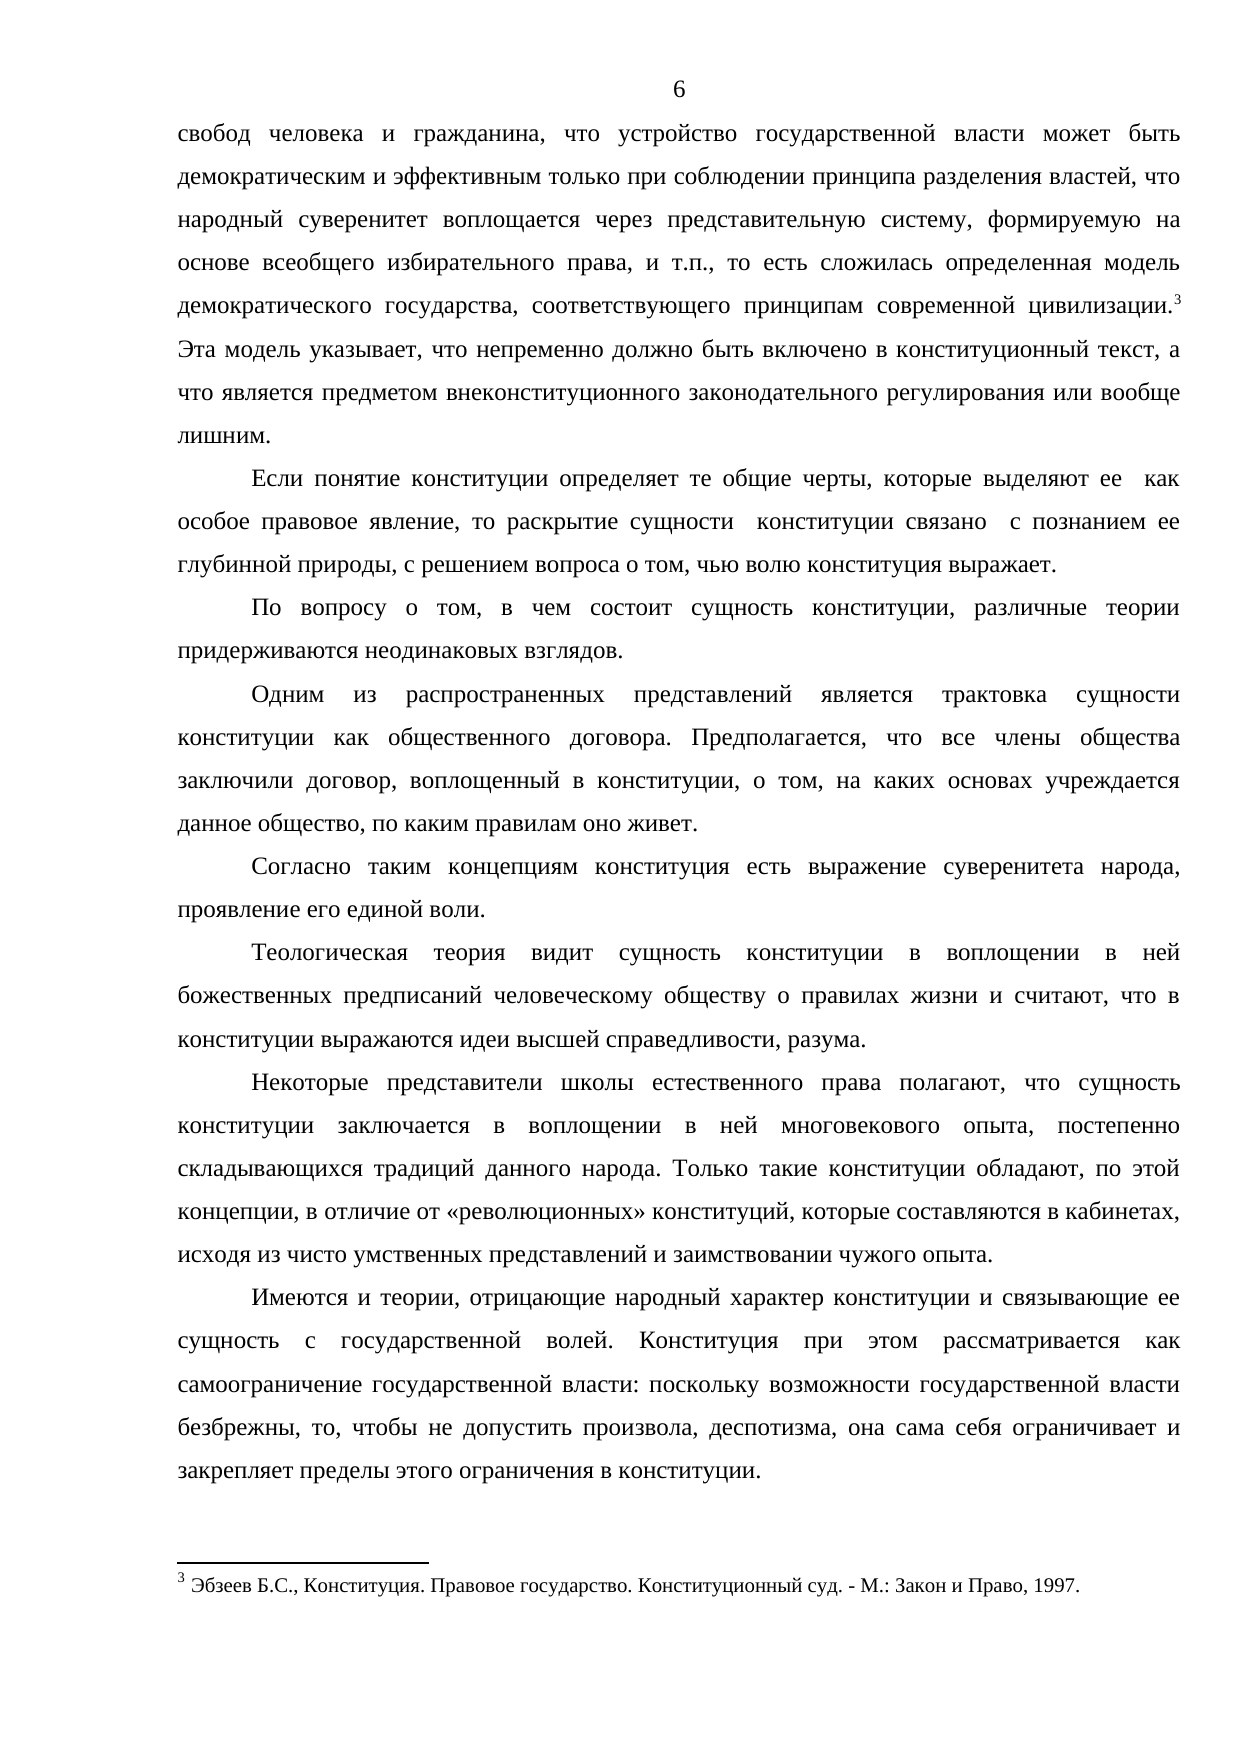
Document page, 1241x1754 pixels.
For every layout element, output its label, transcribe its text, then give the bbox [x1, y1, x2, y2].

text Имеются и теории, отрицающие народный характер конституции и связывающие ее сущность с государственной волей. Конституция при этом рассматривается как самоограничение государственной власти: поскольку возможности государственной власти безбрежны, то, чтобы не допустить произвола, деспотизма, она сама себя ограничивает и закрепляет пределы этого ограничения в конституции. [177, 1282, 1181, 1484]
text По вопросу о том, в чем состоит сущность конституции, различные теории придерживаются неодинаковых взглядов. [177, 592, 1181, 664]
text Некоторые представители школы естественного права полагают, что сущность конституции заключается в воплощении в ней многовекового опыта, постепенно складывающихся традиций данного народа. Только такие конституции обладают, по этой концепции, в отличие от «революционных» конституций, которые составляются в кабинетах, исходя из чисто умственных представлений и заимствовании чужого опыта. [177, 1067, 1181, 1268]
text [177, 118, 1181, 449]
text Согласно таким концепциям конституция есть выражение суверенитета народа, проявление его единой воли. [177, 851, 1181, 923]
text Если понятие конституции определяет те общие черты, которые выделяют ее как особое правовое явление, то раскрытие сущности конституции связано с познанием ее глубинной природы, с решением вопроса о том, чью волю конституция выражает. [177, 463, 1181, 578]
text Теологическая теория видит сущность конституции в воплощении в ней божественных предписаний человеческому обществу о правилах жизни и считают, что в конституции выражаются идеи высшей справедливости, разума. [177, 937, 1181, 1052]
text Одним из распространенных представлений является трактовка сущности конституции как общественного договора. Предполагается, что все члены общества заключили договор, воплощенный в конституции, о том, на каких основах учреждается данное общество, по каким правилам оно живет. [177, 679, 1181, 837]
